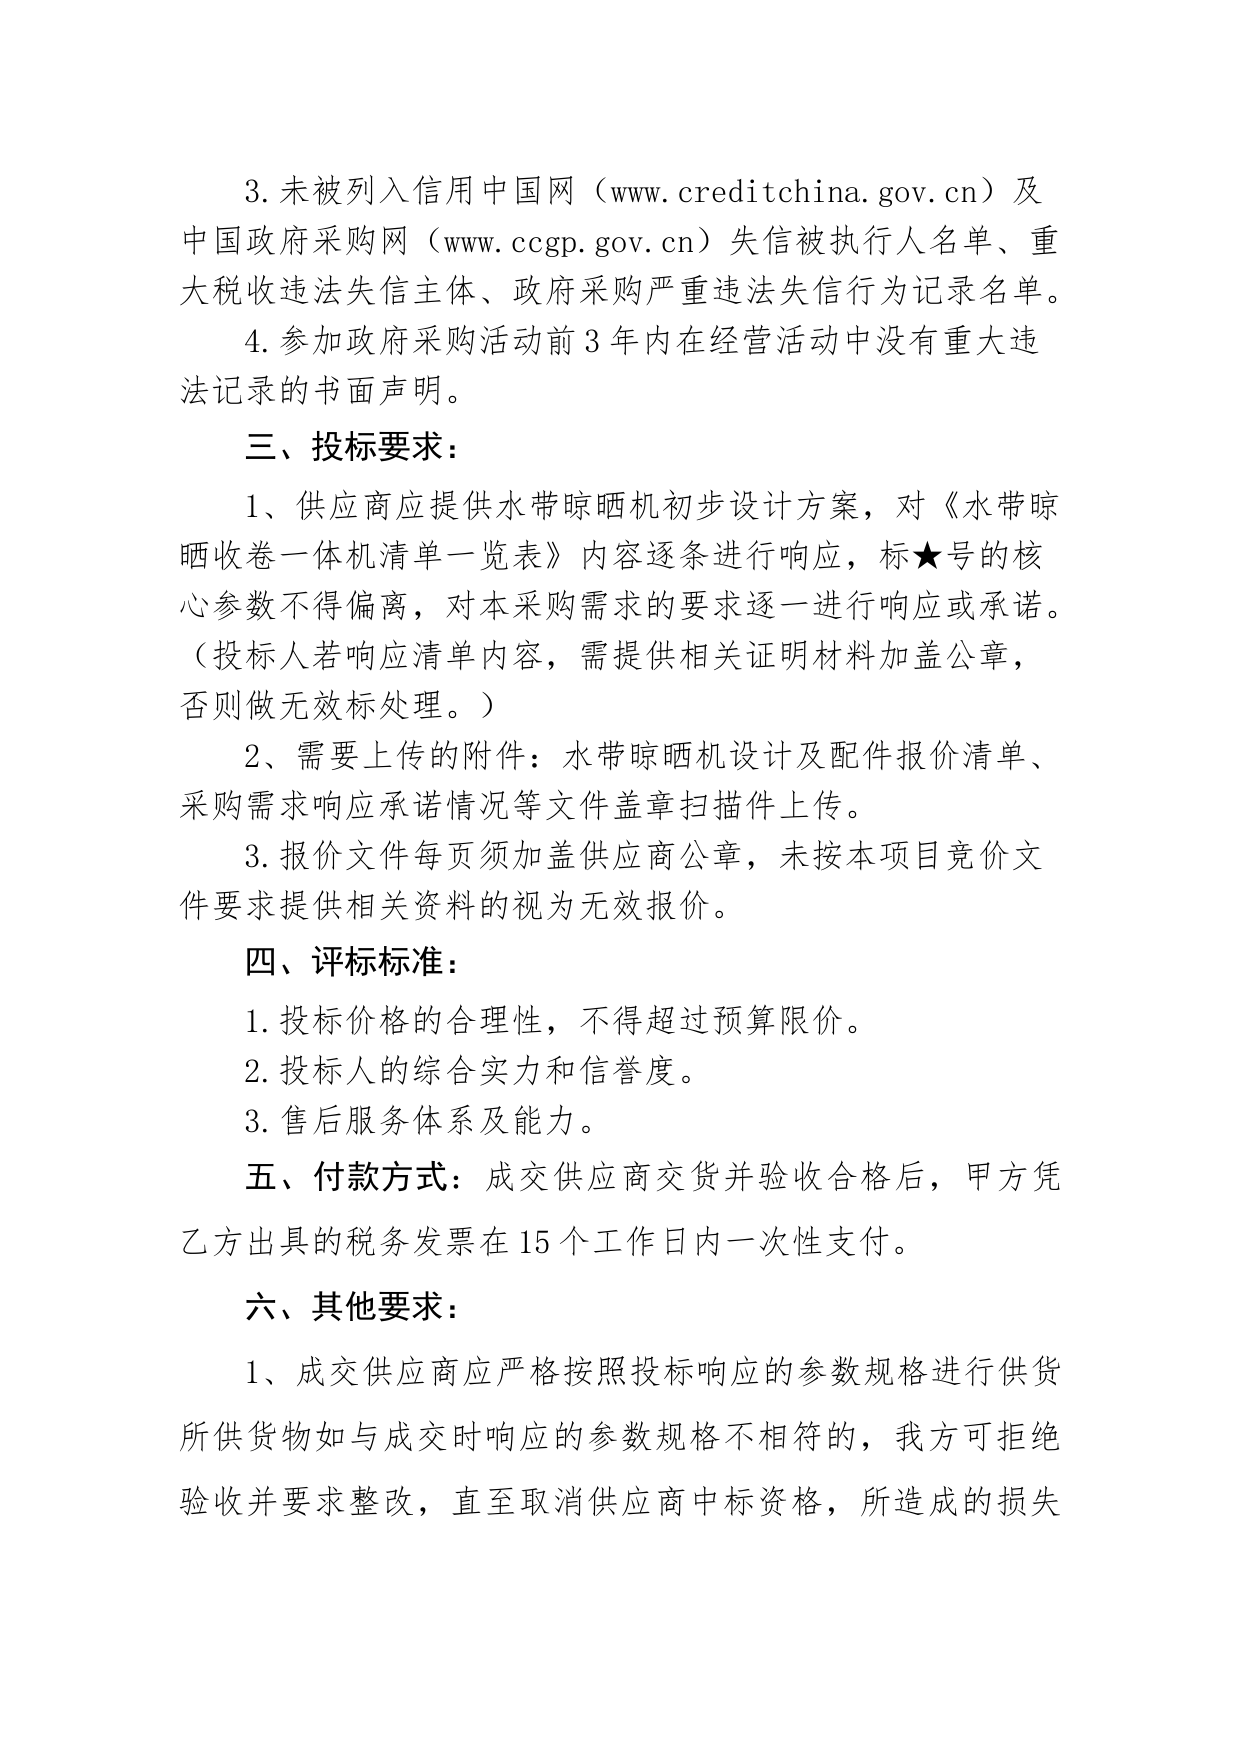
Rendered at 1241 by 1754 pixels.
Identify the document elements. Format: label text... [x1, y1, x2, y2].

text 1、供应商应提供水带晾晒机初步设计方案，对《水带晾晒收卷一体机清单一览表》内容逐条进行响应，标★号的核心参数不得偏离，对本采购需求的要求逐一进行响应或承诺。（投标人若响应清单内容，需提供相关证明材料加盖公章，否则做无效标处理。） [177, 477, 1063, 727]
text 4.参加政府采购活动前3年内在经营活动中没有重大违法记录的书面声明。 [177, 312, 1063, 412]
text 3.售后服务体系及能力。 [177, 1092, 1063, 1142]
text 四、评标标准： [177, 927, 1063, 992]
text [177, 1337, 1063, 1532]
text 1.投标价格的合理性，不得超过预算限价。 [177, 992, 1063, 1042]
text 3.报价文件每页须加盖供应商公章，未按本项目竞价文件要求提供相关资料的视为无效报价。 [177, 827, 1063, 927]
text 五、付款方式：成交供应商交货并验收合格后，甲方凭乙方出具的税务发票在15个工作日内一次性支付。 [177, 1142, 1063, 1272]
text 六、其他要求： [177, 1272, 1063, 1337]
text 三、投标要求： [177, 412, 1063, 477]
text 2.投标人的综合实力和信誉度。 [177, 1042, 1063, 1092]
text 2、需要上传的附件：水带晾晒机设计及配件报价清单、采购需求响应承诺情况等文件盖章扫描件上传。 [177, 727, 1063, 827]
text 3.未被列入信用中国网（www.creditchina.gov.cn）及中国政府采购网（www.ccgp.gov.cn）失信被执行人名单、重大税收违法失信主体、政府采购严重违法失信行为记录名单。 [177, 162, 1063, 312]
